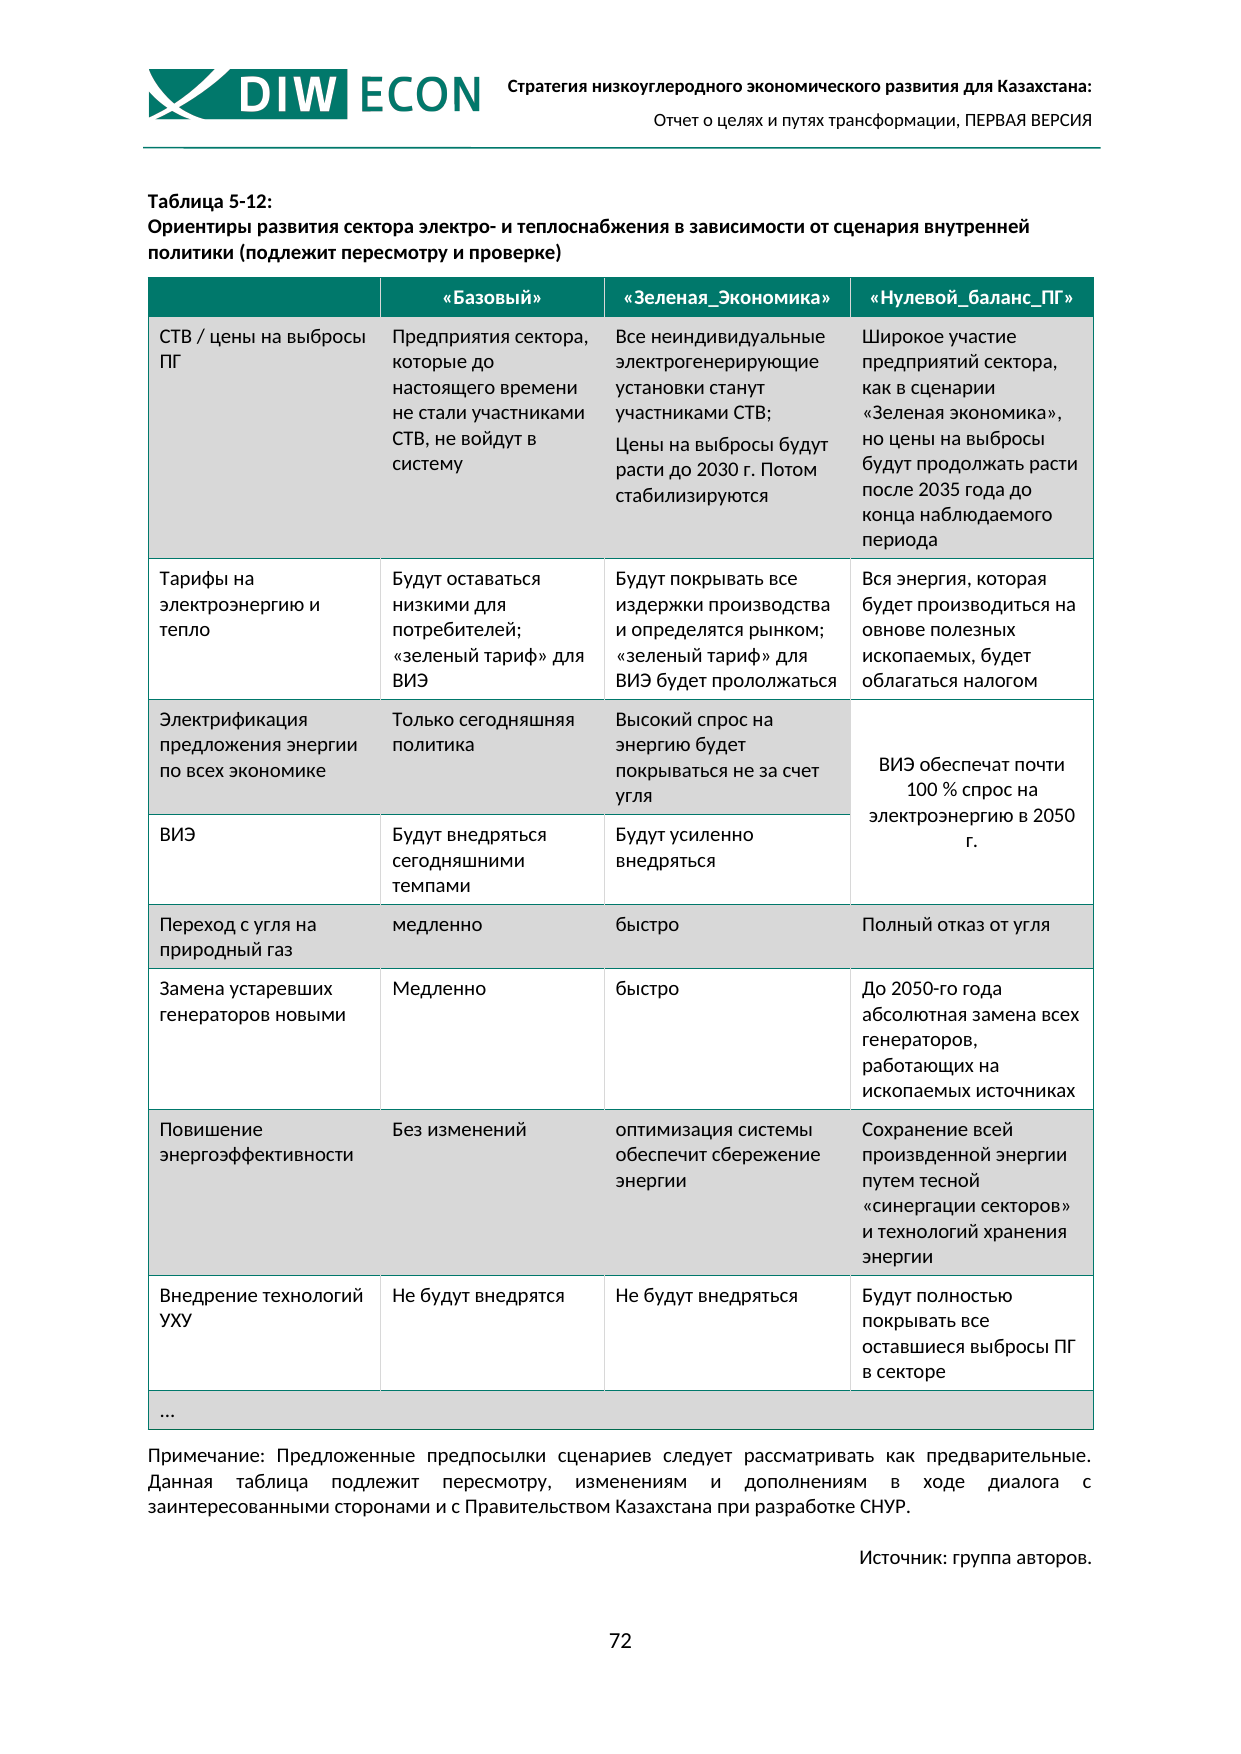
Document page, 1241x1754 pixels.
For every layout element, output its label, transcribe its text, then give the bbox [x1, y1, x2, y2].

table_cell Без изменений [381, 1110, 604, 1275]
table_cell ... [149, 1391, 380, 1429]
table_cell Медленно [381, 969, 604, 1109]
picture [148, 69, 480, 120]
table_cell быстро [605, 905, 850, 968]
table_header [149, 278, 380, 316]
table_cell [851, 1391, 1093, 1429]
table_cell Замена устаревших генераторов новыми [149, 969, 380, 1109]
table_header «Нулевой_баланс_ПГ» [851, 278, 1093, 316]
table_cell Только сегодняшняя политика [381, 700, 604, 814]
table_cell [381, 1391, 604, 1429]
table_cell быстро [605, 969, 850, 1109]
table_cell Полный отказ от угля [851, 905, 1093, 968]
table_cell Широкое участие предприятий сектора, как в сценарии «Зеленая экономика», но цены на выбросы будут продолжать расти после 2035 года до конца наблюдаемого периода [851, 317, 1093, 558]
table_cell Будут усиленно внедряться [605, 815, 850, 904]
table_cell Переход с угля на природный газ [149, 905, 380, 968]
table_cell Предприятия сектора, которые до настоящего времени не стали участниками СТВ, не войдут в систему [381, 317, 604, 558]
table_cell Высокий спрос на энергию будет покрываться не за счет угля [605, 700, 850, 814]
table_cell [605, 1391, 850, 1429]
table_cell ВИЭ обеспечат почти 100 % спрос на электроэнергию в 2050 г. [851, 700, 1093, 904]
table_cell Не будут внедрятся [381, 1276, 604, 1390]
table_cell Повишение энергоэффективности [149, 1110, 380, 1275]
table_cell Внедрение технологий УХУ [149, 1276, 380, 1390]
table_cell Будут покрывать все издержки производства и определятся рынком; «зеленый тариф» для ВИЭ будет прололжаться [605, 559, 850, 699]
table_cell Сохранение всей произвденной энергии путем тесной «синергации секторов» и технологий хранения энергии [851, 1110, 1093, 1275]
table_cell медленно [381, 905, 604, 968]
table_cell До 2050-го года абсолютная замена всех генераторов, работающих на ископаемых источниках [851, 969, 1093, 1109]
text Примечание: Предложенные предпосылки сценариев следует рассматривать как предварительные. Данная таблица подлежит пересмотру, изменениям и дополнениям в ходе диалога с заинтересованными сторонами и с Правительством Казахстана при разработке СНУР. [148, 1443, 1093, 1519]
table_cell Электрификация предложения энергии по всех экономике [149, 700, 380, 814]
table_cell Не будут внедряться [605, 1276, 850, 1390]
table_cell Будут оставаться низкими для потребителей; «зеленый тариф» для ВИЭ [381, 559, 604, 699]
table_cell оптимизация системы обеспечит сбережение энергии [605, 1110, 850, 1275]
table_header «Зеленая_Экономика» [605, 278, 850, 316]
table_header «Базовый» [381, 278, 604, 316]
table_cell Вся энергия, которая будет производиться на овнове полезных ископаемых, будет облагаться налогом [851, 559, 1093, 699]
table_cell СТВ / цены на выбросы ПГ [149, 317, 380, 558]
table_cell ВИЭ [149, 815, 380, 904]
text Источник: группа авторов. [148, 1544, 1093, 1569]
table_cell Будут внедряться сегодняшними темпами [381, 815, 604, 904]
table_cell Все неиндивидуальные электрогенерирующие установки станут участниками СТВ; Цены на выбросы будут расти до 2030 г. Потом стабилизируются [605, 317, 850, 558]
table_cell Тарифы на электроэнергию и тепло [149, 559, 380, 699]
table_cell Будут полностью покрывать все оставшиеся выбросы ПГ в секторе [851, 1276, 1093, 1390]
